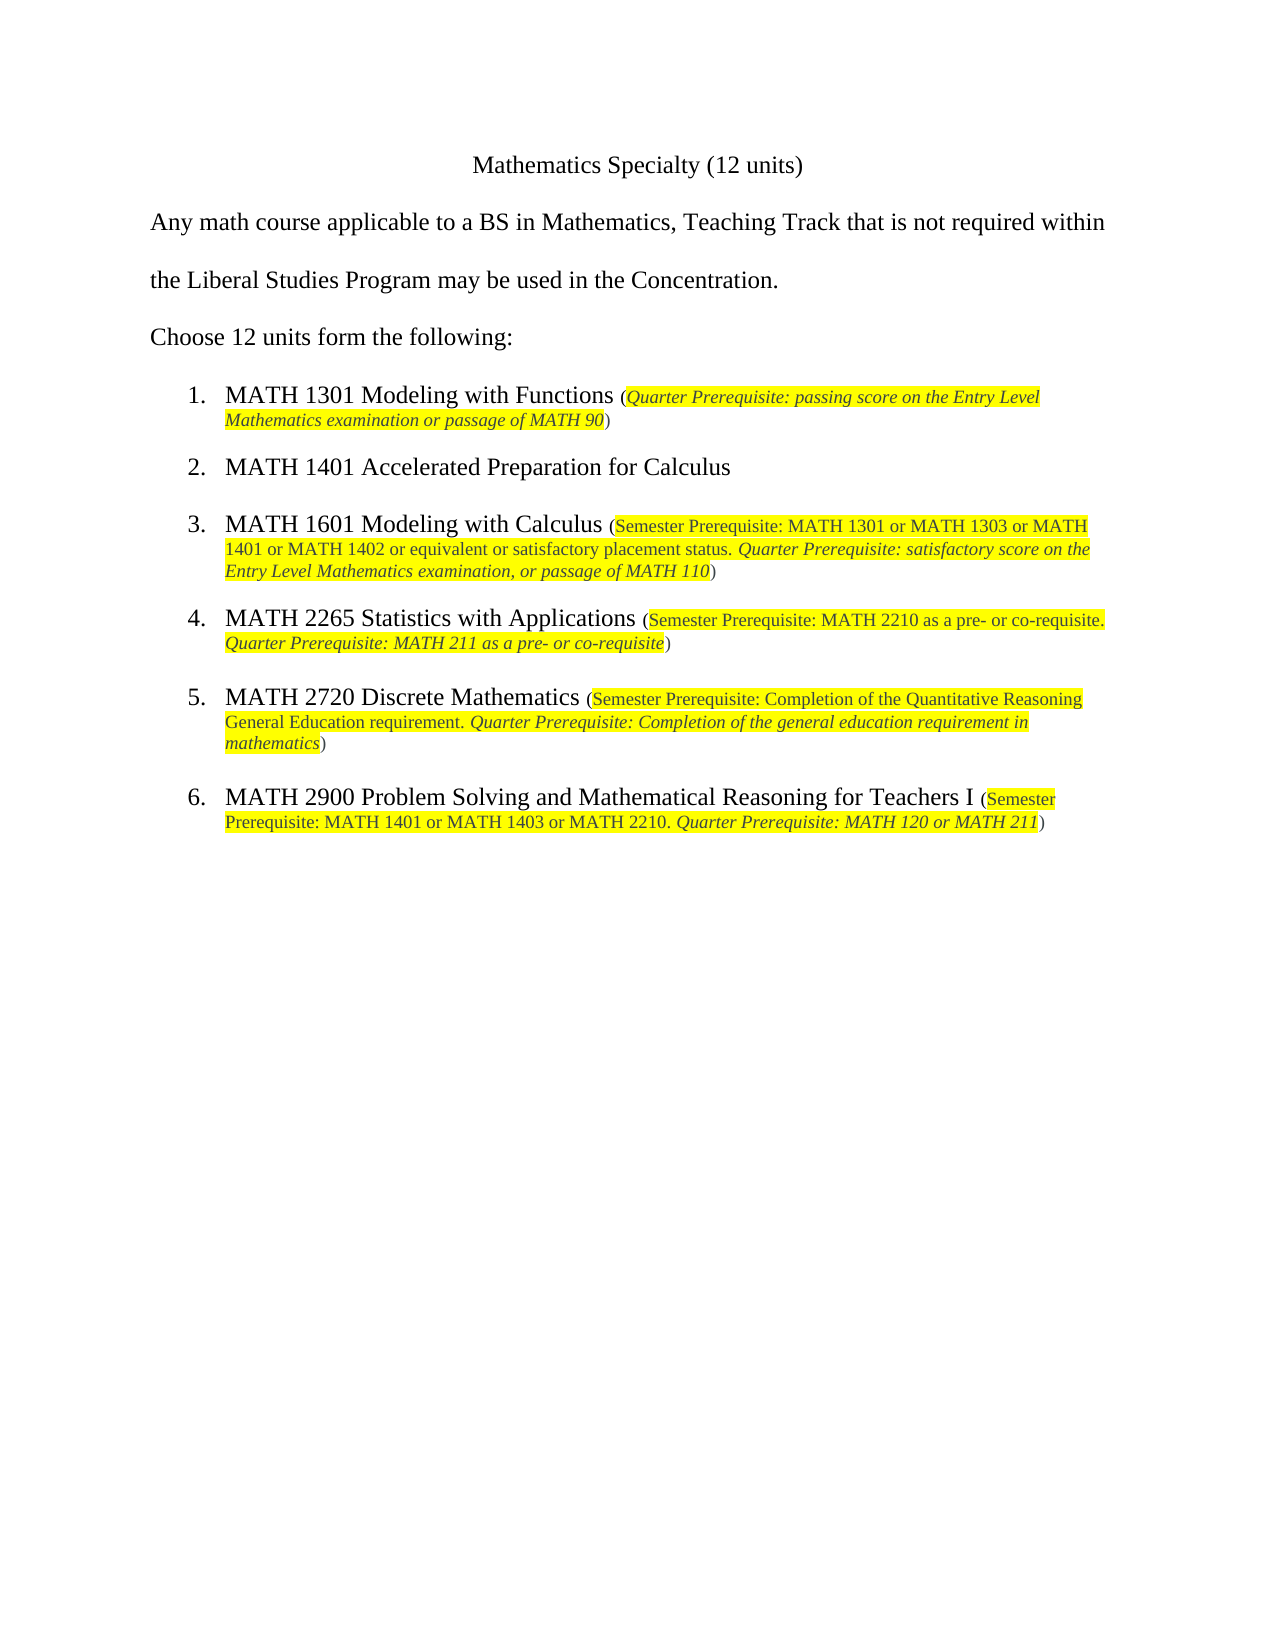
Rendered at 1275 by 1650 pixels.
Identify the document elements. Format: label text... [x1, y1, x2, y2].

list MATH 1401 Accelerated Preparation for Calculus [187, 452, 1125, 481]
text Choose 12 units form the following: [150, 322, 1125, 351]
list MATH 1601 Modeling with Calculus (Semester Prerequisite: MATH 1301 or MATH 1303 or MATH 1401 or MATH 1402 or equivalent or satisfactory placement status. Quarter Prerequisite: satisfactory score on the Entry Level Mathematics examination, or passage of MATH 110) [187, 509, 1125, 581]
text Mathematics Specialty (12 units) [150, 150, 1125, 179]
list MATH 2265 Statistics with Applications (Semester Prerequisite: MATH 2210 as a pre- or co-requisite. Quarter Prerequisite: MATH 211 as a pre- or co-requisite) [187, 603, 1125, 653]
list MATH 2900 Problem Solving and Mathematical Reasoning for Teachers I (Semester Prerequisite: MATH 1401 or MATH 1403 or MATH 2210. Quarter Prerequisite: MATH 120 or MATH 211) [187, 782, 1125, 833]
list MATH 2720 Discrete Mathematics (Semester Prerequisite: Completion of the Quantitative Reasoning General Education requirement. Quarter Prerequisite: Completion of the general education requirement in mathematics) [187, 682, 1125, 754]
list MATH 1301 Modeling with Functions (Quarter Prerequisite: passing score on the Entry Level Mathematics examination or passage of MATH 90) [187, 380, 1125, 430]
text Any math course applicable to a BS in Mathematics, Teaching Track that is not required within the Liberal Studies Program may be used in the Concentration. [150, 207, 1125, 294]
